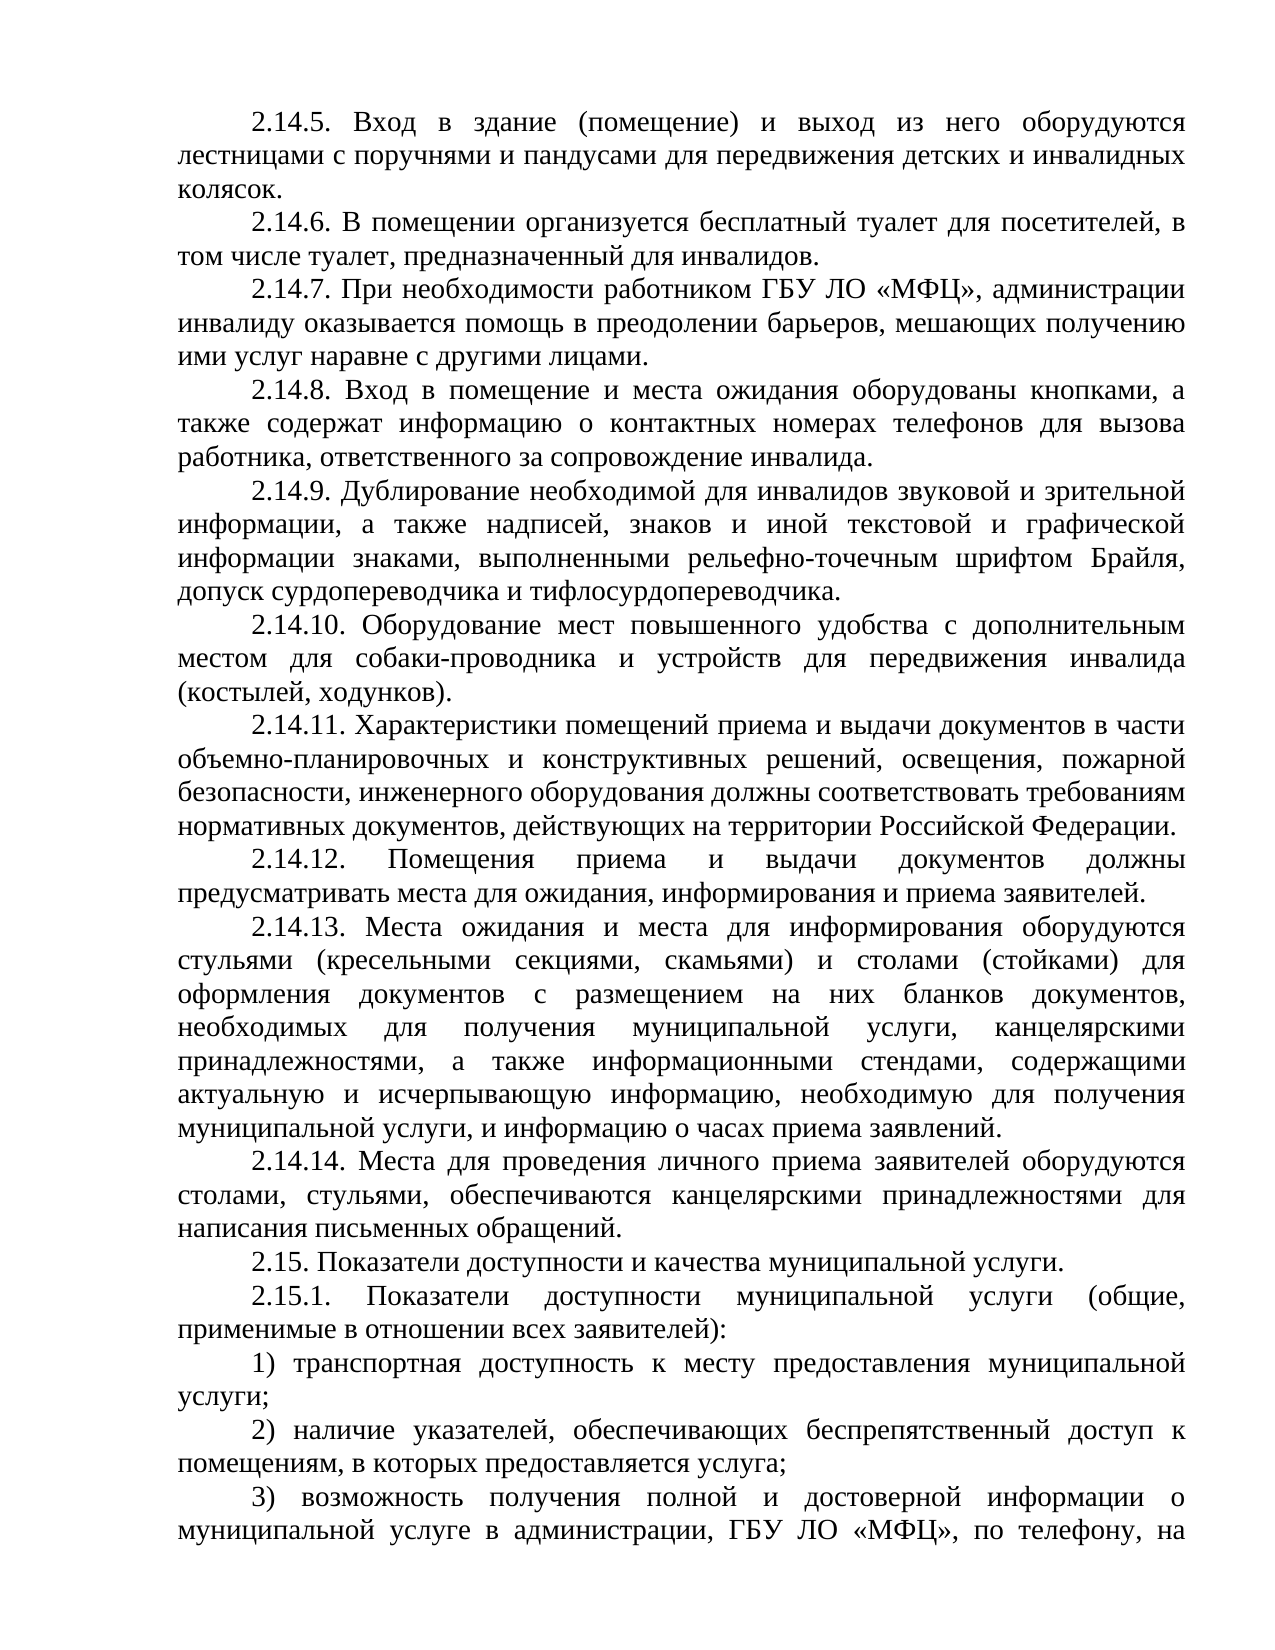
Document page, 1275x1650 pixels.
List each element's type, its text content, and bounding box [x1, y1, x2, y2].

text 2.14.8. Вход в помещение и места ожидания оборудованы кнопками, а также содержат информацию о контактных номерах телефонов для вызова работника, ответственного за сопровождение инвалида. [177, 372, 1186, 473]
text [177, 1479, 1186, 1546]
text 2.14.5. Вход в здание (помещение) и выход из него оборудуются лестницами с поручнями и пандусами для передвижения детских и инвалидных колясок. [177, 104, 1186, 204]
text 2.14.7. При необходимости работником ГБУ ЛО «МФЦ», администрации инвалиду оказывается помощь в преодолении барьеров, мешающих получению ими услуг наравне с другими лицами. [177, 271, 1186, 372]
text 2.14.10. Оборудование мест повышенного удобства с дополнительным местом для собаки-проводника и устройств для передвижения инвалида (костылей, ходунков). [177, 607, 1186, 707]
text 1) транспортная доступность к месту предоставления муниципальной услуги; [177, 1345, 1186, 1412]
text 2.15. Показатели доступности и качества муниципальной услуги. [177, 1244, 1186, 1278]
text 2.15.1. Показатели доступности муниципальной услуги (общие, применимые в отношении всех заявителей): [177, 1278, 1186, 1345]
text 2.14.9. Дублирование необходимой для инвалидов звуковой и зрительной информации, а также надписей, знаков и иной текстовой и графической информации знаками, выполненными рельефно-точечным шрифтом Брайля, допуск сурдопереводчика и тифлосурдопереводчика. [177, 473, 1186, 607]
text 2.14.12. Помещения приема и выдачи документов должны предусматривать места для ожидания, информирования и приема заявителей. [177, 842, 1186, 909]
text 2.14.11. Характеристики помещений приема и выдачи документов в части объемно-планировочных и конструктивных решений, освещения, пожарной безопасности, инженерного оборудования должны соответствовать требованиям нормативных документов, действующих на территории Российской Федерации. [177, 707, 1186, 842]
text 2.14.14. Места для проведения личного приема заявителей оборудуются столами, стульями, обеспечиваются канцелярскими принадлежностями для написания письменных обращений. [177, 1143, 1186, 1244]
text 2) наличие указателей, обеспечивающих беспрепятственный доступ к помещениям, в которых предоставляется услуга; [177, 1412, 1186, 1479]
text 2.14.13. Места ожидания и места для информирования оборудуются стульями (кресельными секциями, скамьями) и столами (стойками) для оформления документов с размещением на них бланков документов, необходимых для получения муниципальной услуги, канцелярскими принадлежностями, а также информационными стендами, содержащими актуальную и исчерпывающую информацию, необходимую для получения муниципальной услуги, и информацию о часах приема заявлений. [177, 909, 1186, 1143]
text 2.14.6. В помещении организуется бесплатный туалет для посетителей, в том числе туалет, предназначенный для инвалидов. [177, 204, 1186, 271]
